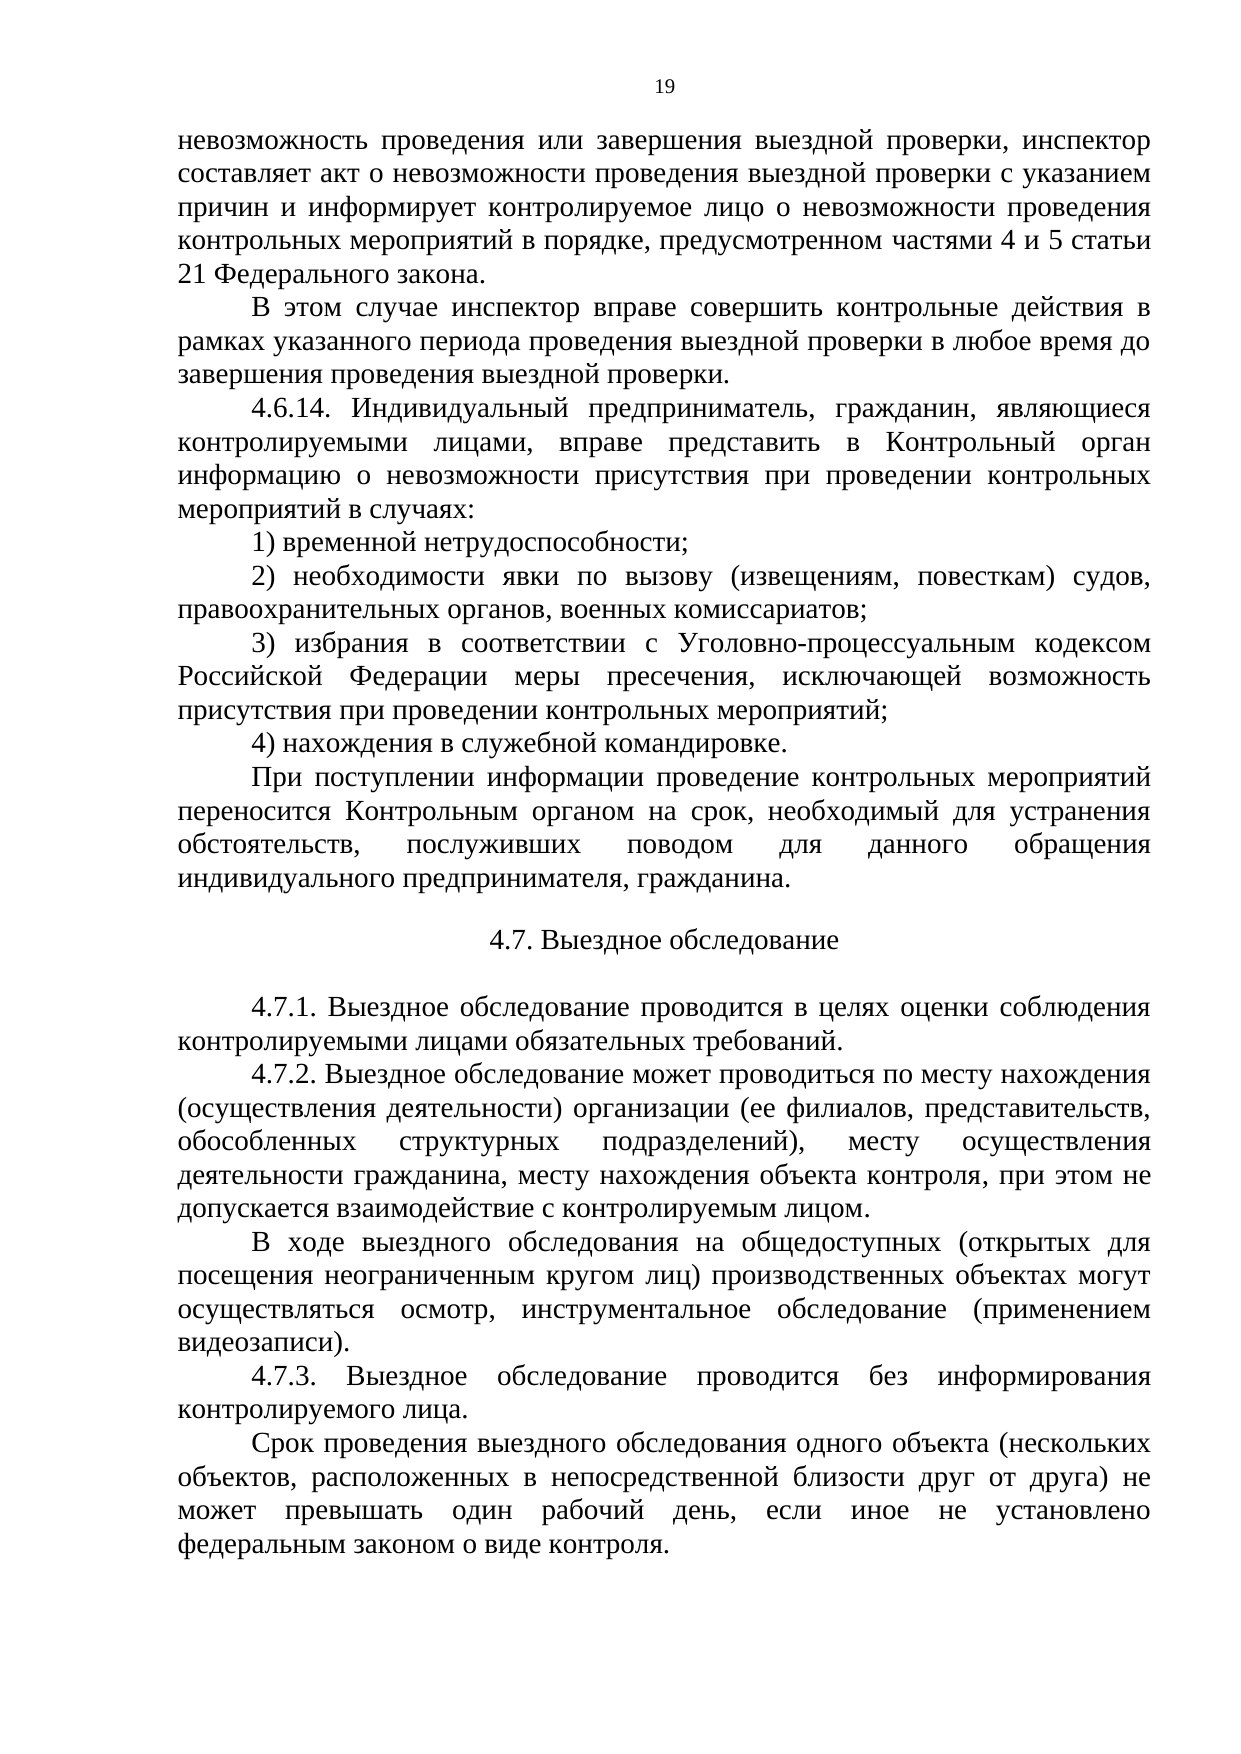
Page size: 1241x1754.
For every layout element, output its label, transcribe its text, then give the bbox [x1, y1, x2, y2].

list 4.6.14. Индивидуальный предприниматель, гражданин, являющиеся контролируемыми лицами, вправе представить в Контрольный орган информацию о невозможности присутствия при проведении контрольных мероприятий в случаях: [177, 390, 1152, 524]
text 2) необходимости явки по вызову (извещениям, повесткам) судов, правоохранительных органов, военных комиссариатов; [177, 558, 1152, 625]
text 4) нахождения в служебной командировке. [177, 726, 1152, 759]
text 4.7. Выездное обследование [177, 922, 1152, 956]
text 1) временной нетрудоспособности; [177, 524, 1152, 558]
text При поступлении информации проведение контрольных мероприятий переносится Контрольным органом на срок, необходимый для устранения обстоятельств, послуживших поводом для данного обращения индивидуального предпринимателя, гражданина. [177, 759, 1152, 893]
list 4.7.1. Выездное обследование проводится в целях оценки соблюдения контролируемыми лицами обязательных требований. [177, 989, 1152, 1056]
list 4.7.3. Выездное обследование проводится без информирования контролируемого лица. [177, 1358, 1152, 1425]
text В ходе выездного обследования на общедоступных (открытых для посещения неограниченным кругом лиц) производственных объектах могут осуществляться осмотр, инструментальное обследование (применением видеозаписи). [177, 1224, 1152, 1358]
list В этом случае инспектор вправе совершить контрольные действия в рамках указанного периода проведения выездной проверки в любое время до завершения проведения выездной проверки. [177, 289, 1152, 390]
text 3) избрания в соответствии с Уголовно-процессуальным кодексом Российской Федерации меры пресечения, исключающей возможность присутствия при проведении контрольных мероприятий; [177, 625, 1152, 726]
text Срок проведения выездного обследования одного объекта (нескольких объектов, расположенных в непосредственной близости друг от друга) не может превышать один рабочий день, если иное не установлено федеральным законом о виде контроля. [177, 1425, 1152, 1559]
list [177, 122, 1152, 289]
list 4.7.2. Выездное обследование может проводиться по месту нахождения (осуществления деятельности) организации (ее филиалов, представительств, обособленных структурных подразделений), месту осуществления деятельности гражданина, месту нахождения объекта контроля, при этом не допускается взаимодействие с контролируемым лицом. [177, 1056, 1152, 1224]
